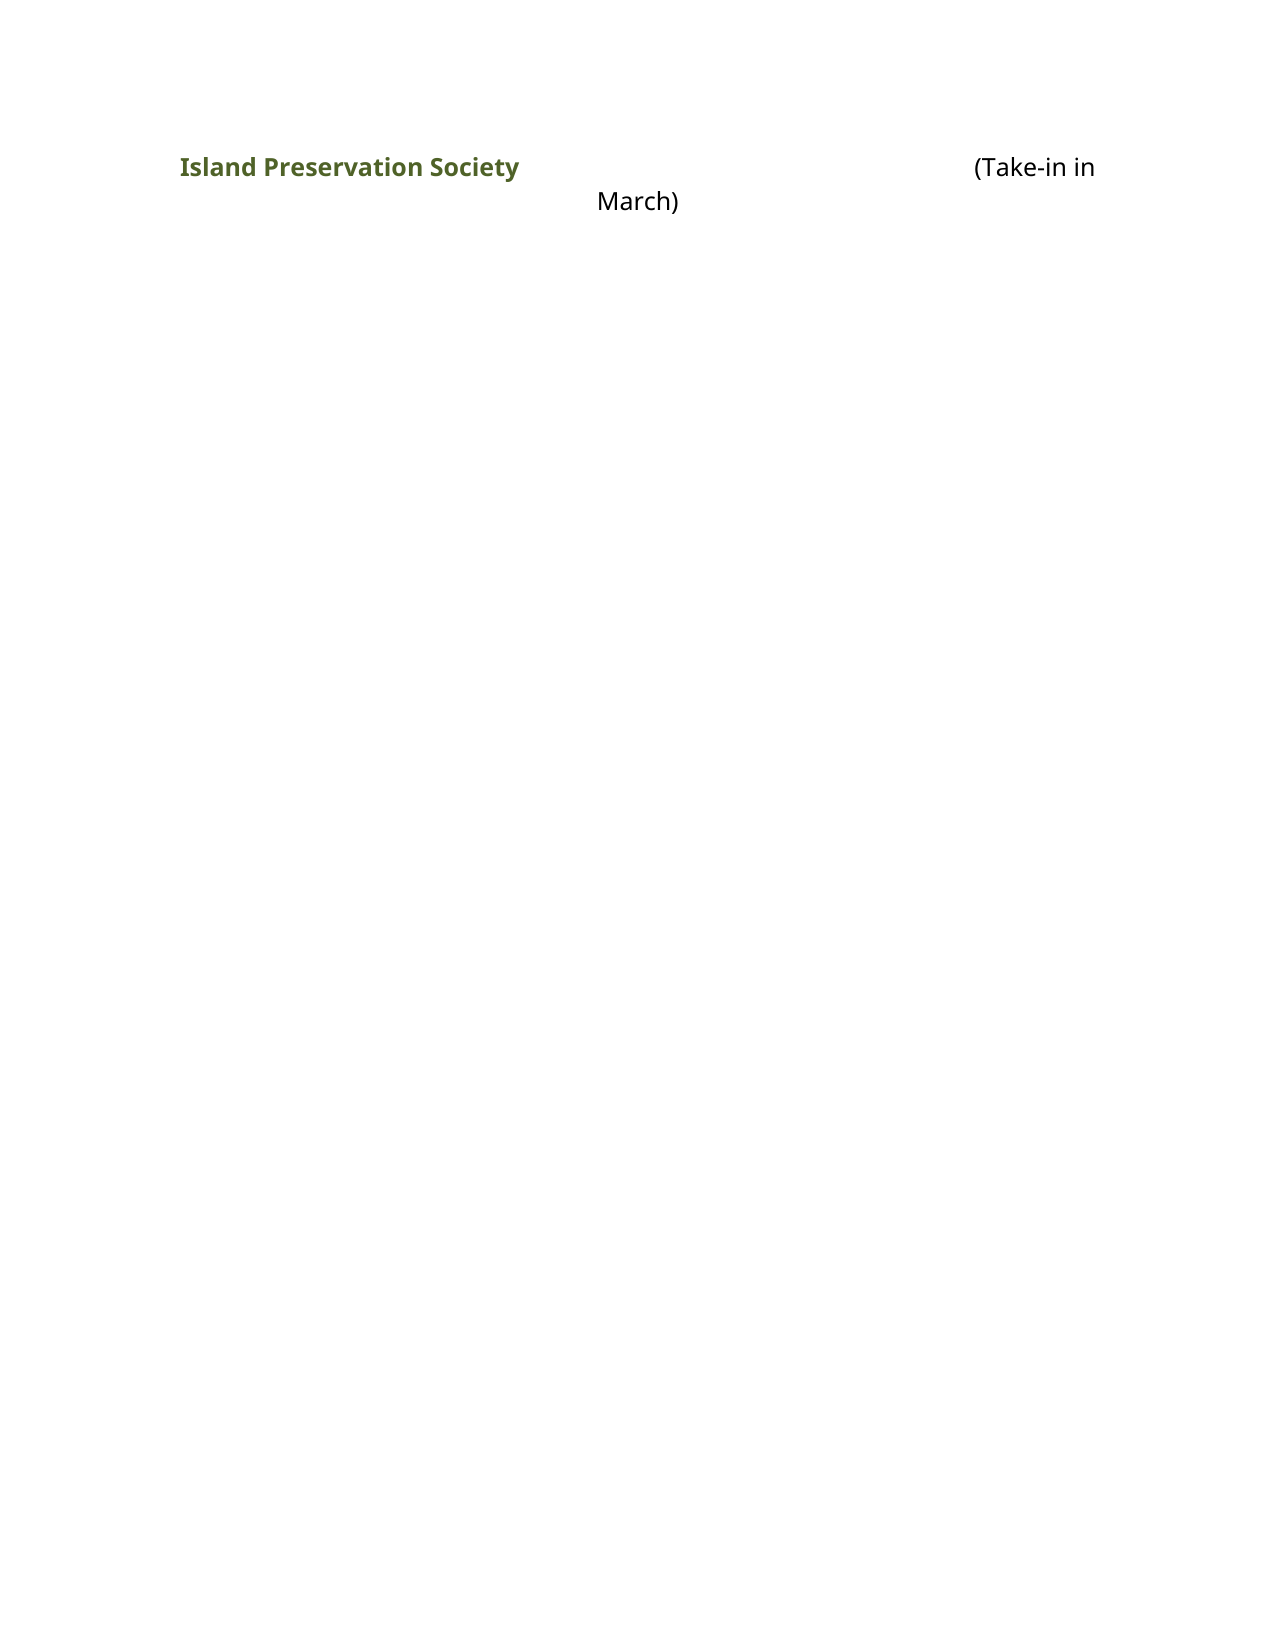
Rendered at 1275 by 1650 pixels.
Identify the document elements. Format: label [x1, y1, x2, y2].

text [150, 150, 1125, 218]
